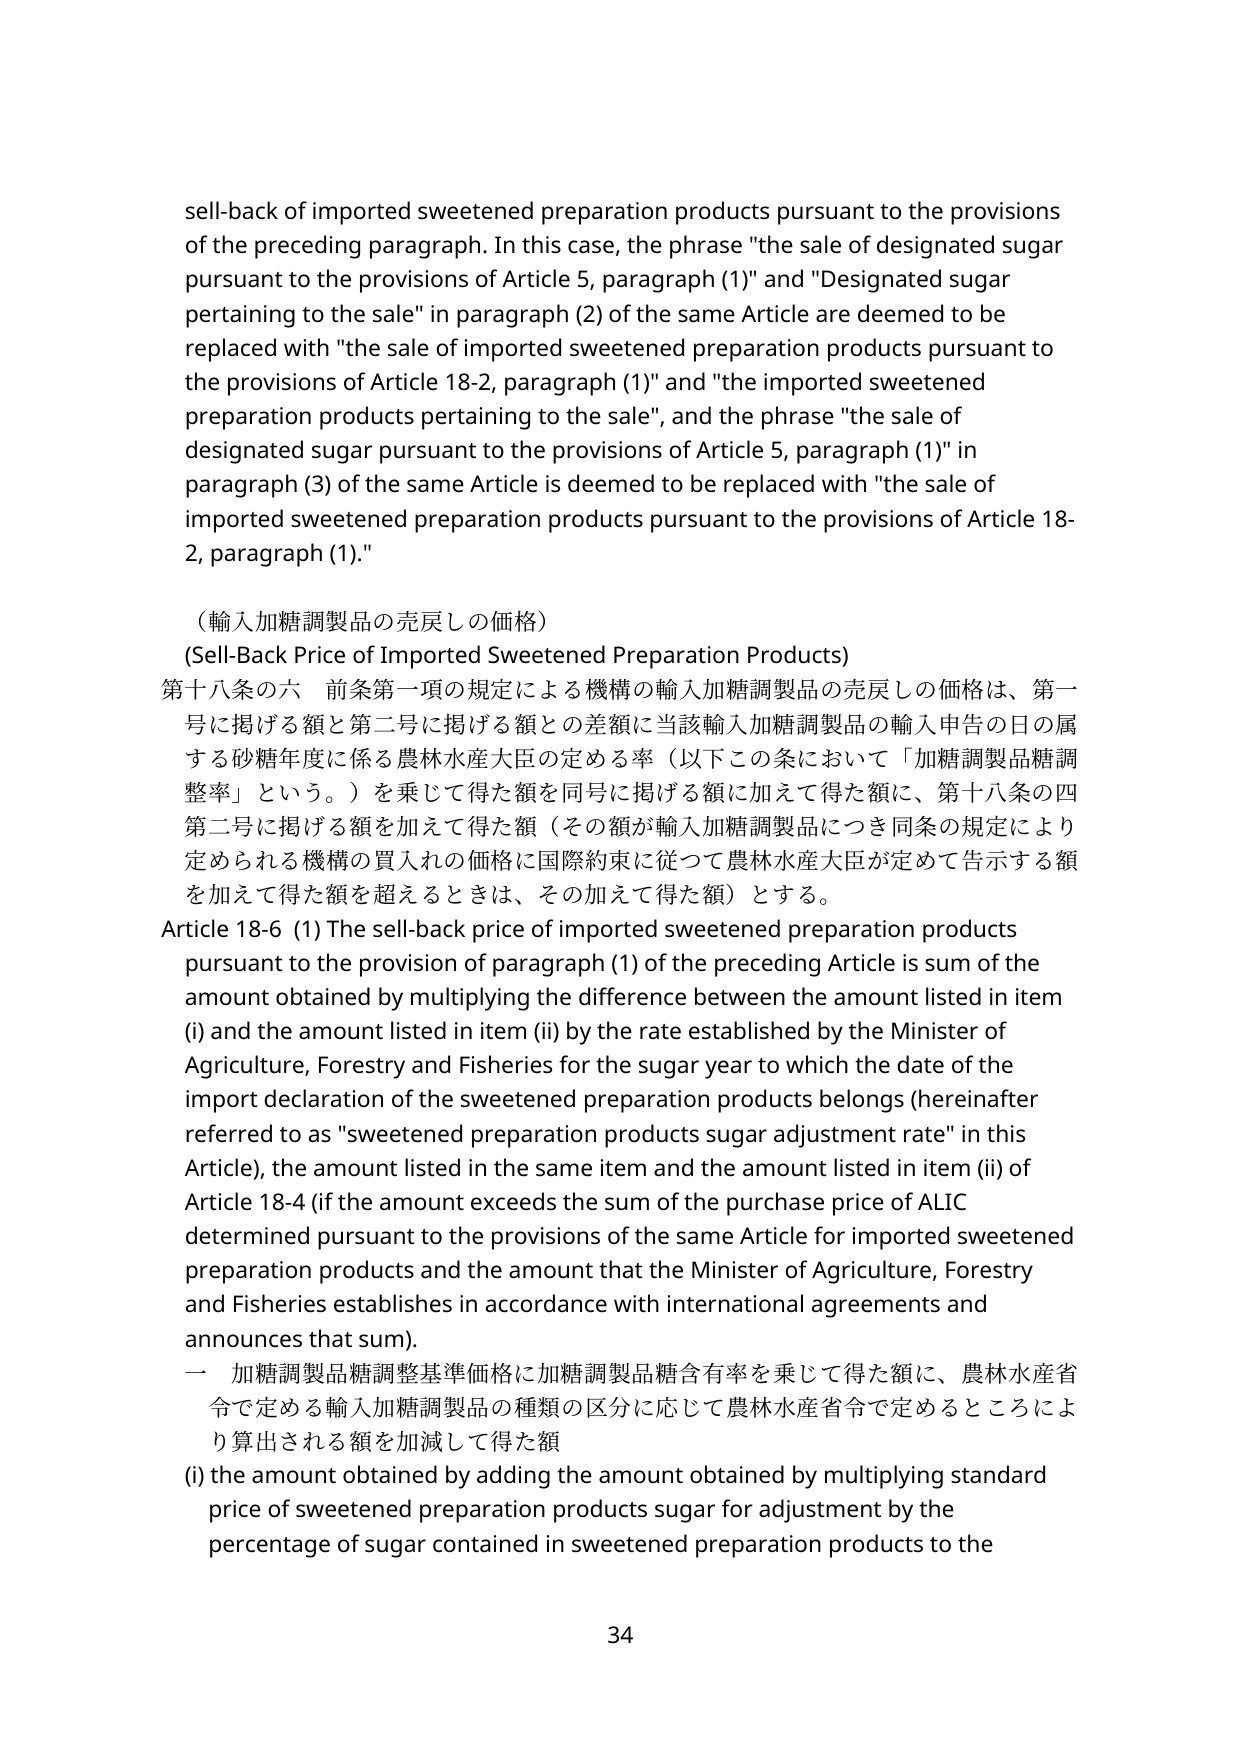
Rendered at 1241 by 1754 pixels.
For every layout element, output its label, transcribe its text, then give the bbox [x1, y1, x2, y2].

text （輸入加糖調製品の売戻しの価格） [184, 604, 1079, 638]
text (Sell-Back Price of Imported Sweetened Preparation Products) [184, 638, 1079, 672]
text 第十八条の六 前条第一項の規定による機構の輸入加糖調製品の売戻しの価格は、第一号に掲げる額と第二号に掲げる額との差額に当該輸入加糖調製品の輸入申告の日の属する砂糖年度に係る農林水産大臣の定める率（以下この条において「加糖調製品糖調整率」という。）を乗じて得た額を同号に掲げる額に加えて得た額に、第十八条の四第二号に掲げる額を加えて得た額（その額が輸入加糖調製品につき同条の規定により定められる機構の買入れの価格に国際約束に従つて農林水産大臣が定めて告示する額を加えて得た額を超えるときは、その加えて得た額）とする。 [161, 672, 1079, 911]
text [184, 1458, 1079, 1560]
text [161, 194, 1079, 569]
text Article 18-6 (1) The sell-back price of imported sweetened preparation products pursuant to the provision of paragraph (1) of the preceding Article is sum of the amount obtained by multiplying the difference between the amount listed in item (i) and the amount listed in item (ii) by the rate established by the Minister of Agriculture, Forestry and Fisheries for the sugar year to which the date of the import declaration of the sweetened preparation products belongs (hereinafter referred to as "sweetened preparation products sugar adjustment rate" in this Article), the amount listed in the same item and the amount listed in item (ii) of Article 18-4 (if the amount exceeds the sum of the purchase price of ALIC determined pursuant to the provisions of the same Article for imported sweetened preparation products and the amount that the Minister of Agriculture, Forestry and Fisheries establishes in accordance with international agreements and announces that sum). [161, 911, 1079, 1355]
text 一 加糖調製品糖調整基準価格に加糖調製品糖含有率を乗じて得た額に、農林水産省令で定める輸入加糖調製品の種類の区分に応じて農林水産省令で定めるところにより算出される額を加減して得た額 [184, 1355, 1079, 1458]
